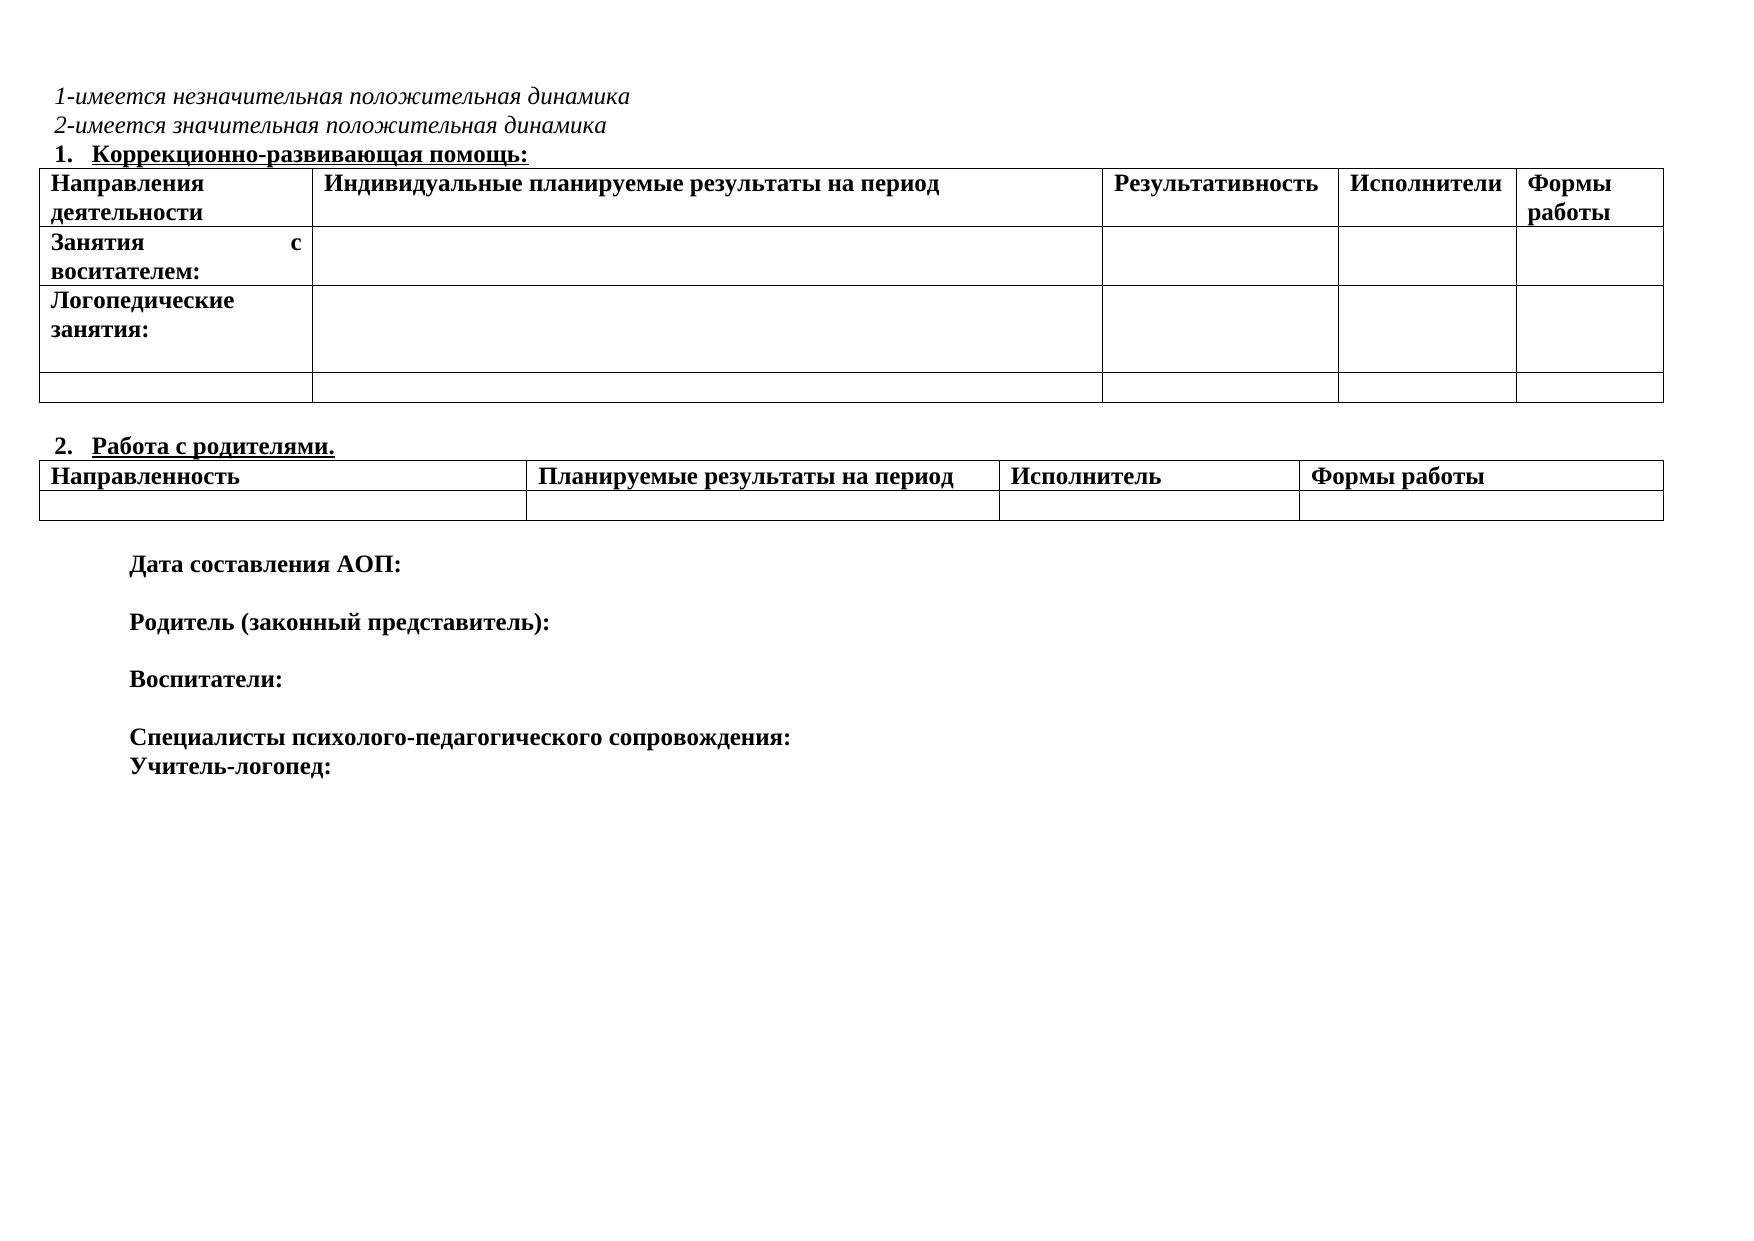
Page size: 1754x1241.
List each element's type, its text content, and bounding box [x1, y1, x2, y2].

table_cell [1300, 491, 1663, 520]
table_cell [1000, 491, 1299, 520]
table_cell [527, 491, 999, 520]
table_cell [313, 227, 1102, 284]
table_header Направленность [40, 461, 526, 490]
table_header Планируемые результаты на период [527, 461, 999, 490]
table_header Формы работы [1300, 461, 1663, 490]
text Воспитатели: [54, 664, 1725, 693]
table_header Направления деятельности [40, 169, 312, 226]
table_cell [1103, 286, 1338, 372]
table_cell Логопедические занятия: [40, 286, 312, 372]
table_cell [40, 373, 312, 402]
table_cell Занятия с воситателем: [40, 227, 312, 284]
table_cell [1517, 227, 1663, 284]
list Работа с родителями. [54, 431, 1725, 460]
table_header Результативность [1103, 169, 1338, 226]
table_cell [40, 491, 526, 520]
table_cell [1517, 373, 1663, 402]
text Родитель (законный представитель): [129, 607, 1725, 636]
table_cell [1103, 373, 1338, 402]
table_cell [313, 373, 1102, 402]
table_header Исполнители [1339, 169, 1516, 226]
table_cell [1339, 286, 1516, 372]
table_header Исполнитель [1000, 461, 1299, 490]
table_header Индивидуальные планируемые результаты на период [313, 169, 1102, 226]
text 1-имеется незначительная положительная динамика [54, 81, 1725, 110]
table_cell [1339, 227, 1516, 284]
text 2-имеется значительная положительная динамика [54, 110, 1725, 139]
table_header Формы работы [1517, 169, 1663, 226]
table_cell [1517, 286, 1663, 372]
table_cell [1103, 227, 1338, 284]
text Специалисты психолого-педагогического сопровождения: [129, 722, 1725, 751]
list Коррекционно-развивающая помощь: [54, 139, 1725, 167]
text Учитель-логопед: [54, 751, 1725, 779]
text Дата составления АОП: [129, 549, 1725, 578]
table_cell [313, 286, 1102, 372]
table_cell [1339, 373, 1516, 402]
